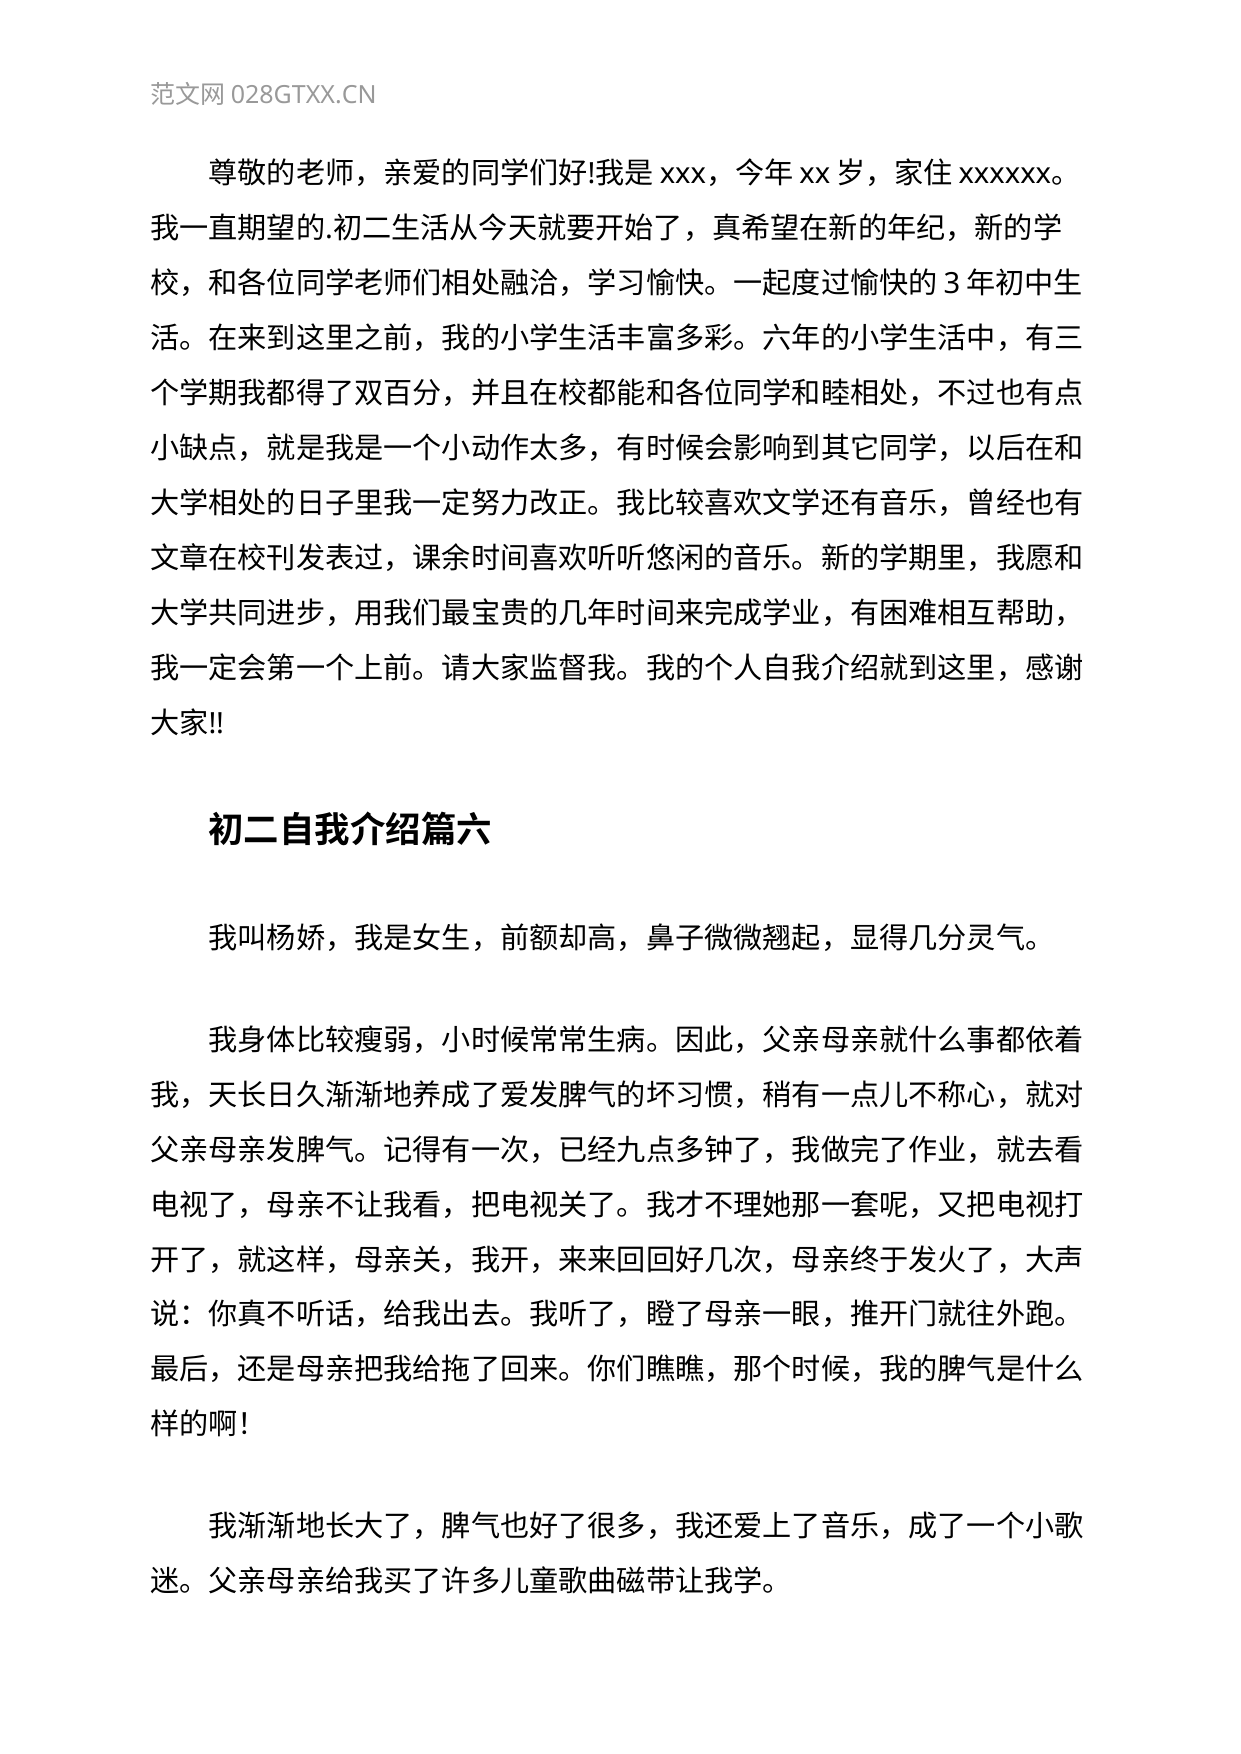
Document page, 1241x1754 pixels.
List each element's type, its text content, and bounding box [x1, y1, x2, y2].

text 尊敬的老师，亲爱的同学们好!我是xxx，今年xx岁，家住xxxxxx。我一直期望的.初二生活从今天就要开始了，真希望在新的年纪，新的学校，和各位同学老师们相处融洽，学习愉快。一起度过愉快的3年初中生活。在来到这里之前，我的小学生活丰富多彩。六年的小学生活中，有三个学期我都得了双百分，并且在校都能和各位同学和睦相处，不过也有点小缺点，就是我是一个小动作太多，有时候会影响到其它同学，以后在和大学相处的日子里我一定努力改正。我比较喜欢文学还有音乐，曾经也有文章在校刊发表过，课余时间喜欢听听悠闲的音乐。新的学期里，我愿和大学共同进步，用我们最宝贵的几年时间来完成学业，有困难相互帮助，我一定会第一个上前。请大家监督我。我的个人自我介绍就到这里，感谢大家!! [150, 150, 1090, 742]
text 我渐渐地长大了，脾气也好了很多，我还爱上了音乐，成了一个小歌迷。父亲母亲给我买了许多儿童歌曲磁带让我学。 [150, 1502, 1090, 1600]
text 我身体比较瘦弱，小时候常常生病。因此，父亲母亲就什么事都依着我，天长日久渐渐地养成了爱发脾气的坏习惯，稍有一点儿不称心，就对父亲母亲发脾气。记得有一次，已经九点多钟了，我做完了作业，就去看电视了，母亲不让我看，把电视关了。我才不理她那一套呢，又把电视打开了，就这样，母亲关，我开，来来回回好几次，母亲终于发火了，大声说：你真不听话，给我出去。我听了，瞪了母亲一眼，推开门就往外跑。最后，还是母亲把我给拖了回来。你们瞧瞧，那个时候，我的脾气是什么样的啊！ [150, 1016, 1090, 1443]
text 我叫杨娇，我是女生，前额却高，鼻子微微翘起，显得几分灵气。 [150, 915, 1090, 957]
text 初二自我介绍篇六 [150, 801, 1090, 852]
